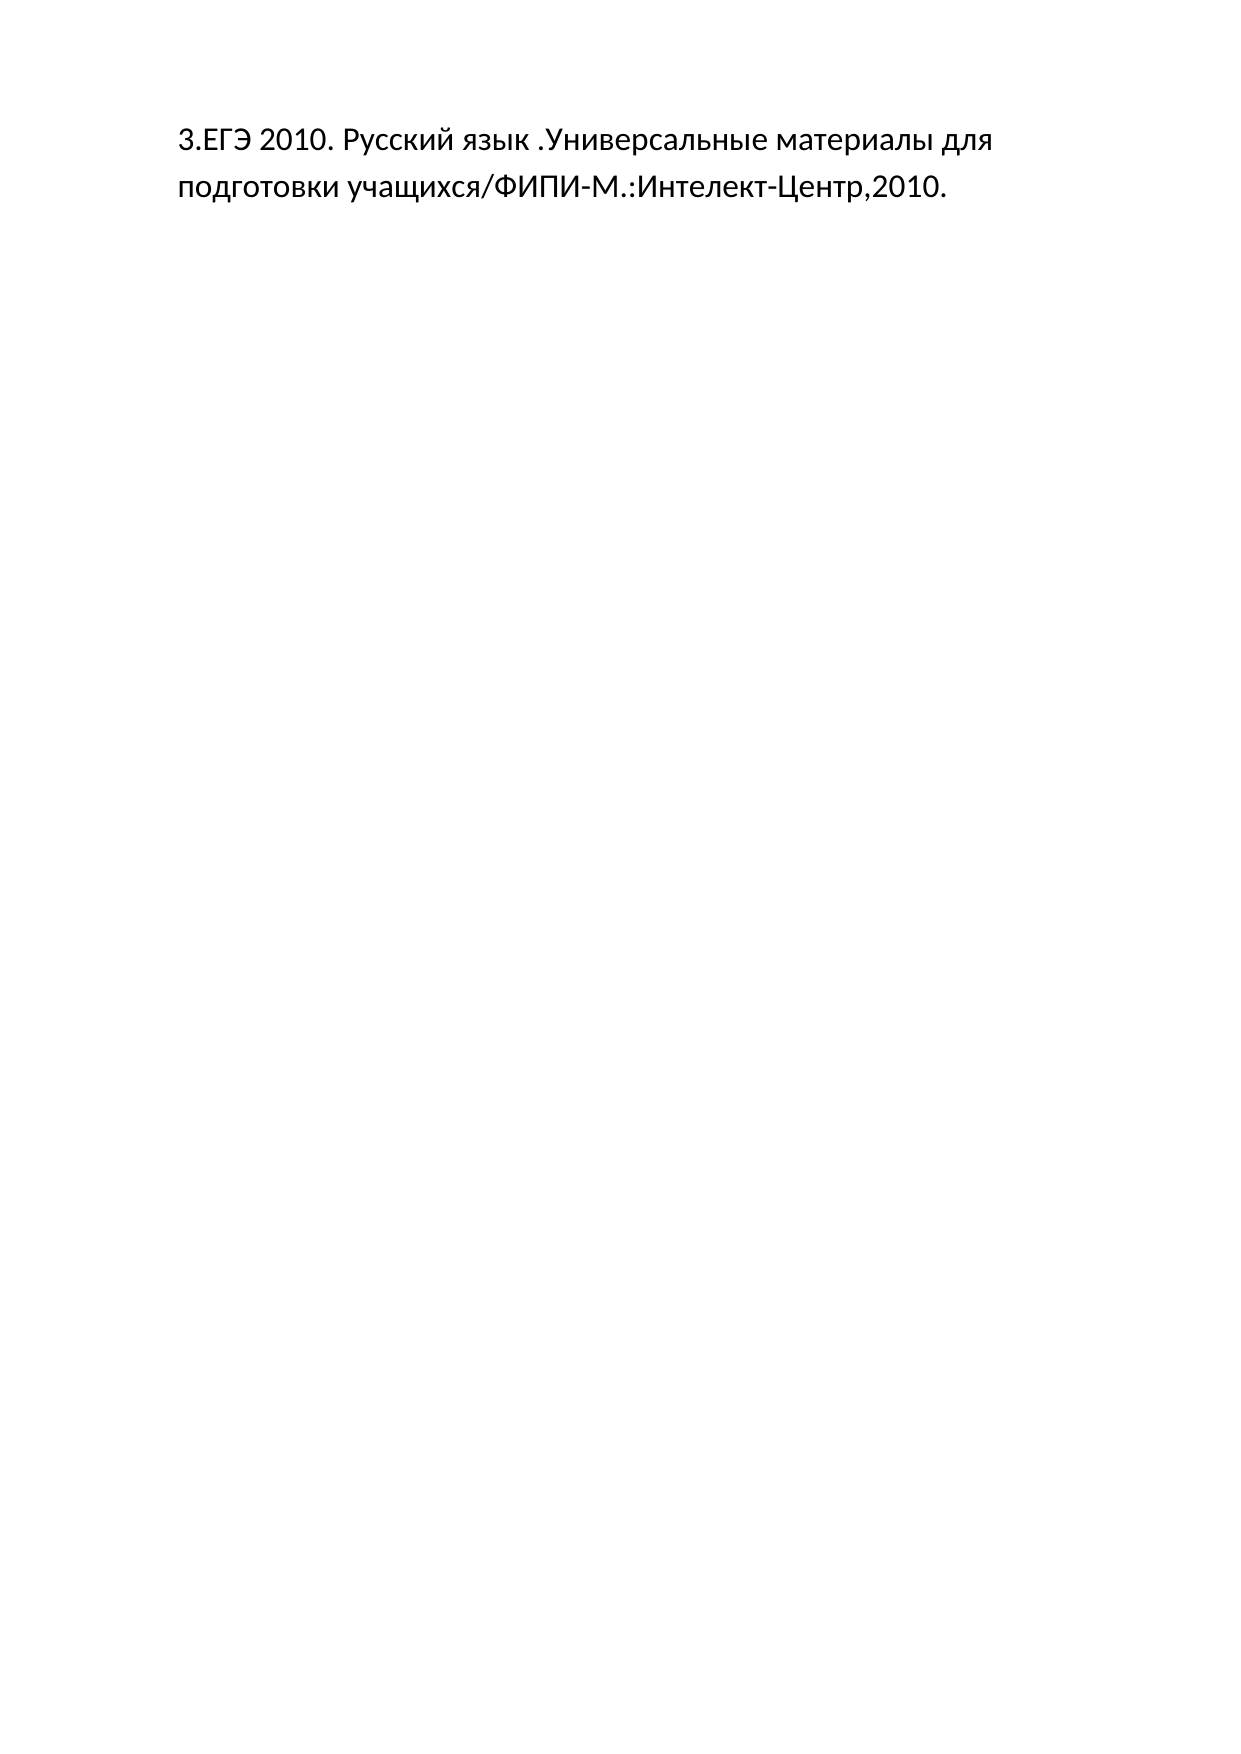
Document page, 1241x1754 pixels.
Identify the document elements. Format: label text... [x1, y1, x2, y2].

text 3.ЕГЭ 2010. Русский язык .Универсальные материалы для подготовки учащихся/ФИПИ-М.:Интелект-Центр,2010. [177, 118, 1152, 206]
